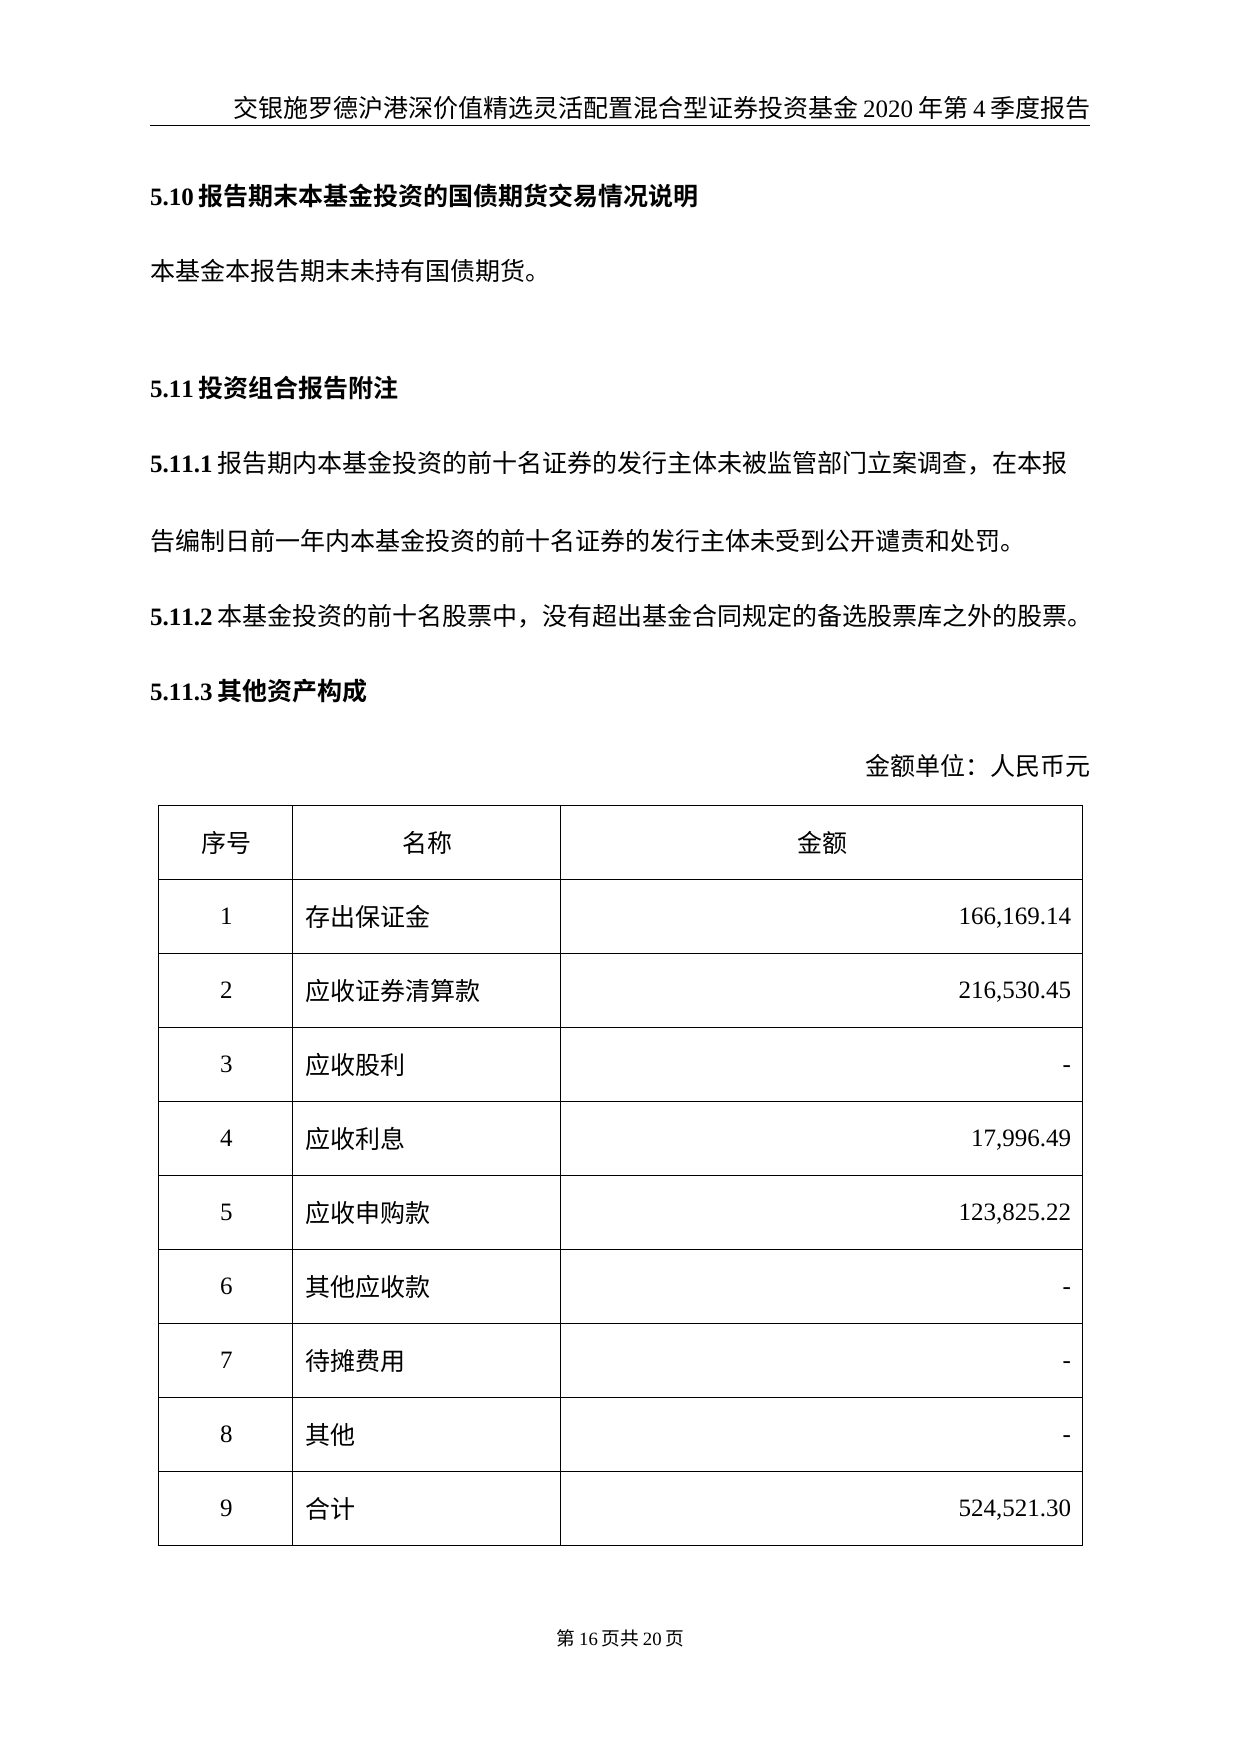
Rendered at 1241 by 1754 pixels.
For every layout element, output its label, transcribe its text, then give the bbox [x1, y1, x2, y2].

table_header 序号 [159, 806, 292, 879]
table_cell 存出保证金 [293, 880, 560, 953]
table_cell 4 [159, 1102, 292, 1175]
table_cell 17,996.49 [561, 1102, 1082, 1175]
table_cell 2 [159, 954, 292, 1027]
table_cell 8 [159, 1398, 292, 1471]
text 金额单位：人民币元 [150, 732, 1090, 797]
table_cell 524,521.30 [561, 1472, 1082, 1545]
table_cell 应收申购款 [293, 1176, 560, 1249]
table_cell 6 [159, 1250, 292, 1323]
table_cell 其他 [293, 1398, 560, 1471]
table_cell 其他应收款 [293, 1250, 560, 1323]
table_cell - [561, 1324, 1082, 1397]
text 5.11.2本基金投资的前十名股票中，没有超出基金合同规定的备选股票库之外的股票。 [150, 582, 1090, 647]
table_cell 9 [159, 1472, 292, 1545]
table_cell - [561, 1250, 1082, 1323]
table_cell 应收证券清算款 [293, 954, 560, 1027]
text 5.11投资组合报告附注 [150, 354, 1090, 419]
table_cell 应收利息 [293, 1102, 560, 1175]
table_cell 应收股利 [293, 1028, 560, 1101]
table_cell 123,825.22 [561, 1176, 1082, 1249]
table_header 名称 [293, 806, 560, 879]
table_cell - [561, 1028, 1082, 1101]
table_cell 3 [159, 1028, 292, 1101]
table_cell 7 [159, 1324, 292, 1397]
text 5.11.1报告期内本基金投资的前十名证券的发行主体未被监管部门立案调查，在本报告编制日前一年内本基金投资的前十名证券的发行主体未受到公开谴责和处罚。 [150, 429, 1090, 572]
table_cell 166,169.14 [561, 880, 1082, 953]
table_cell - [561, 1398, 1082, 1471]
table_cell 216,530.45 [561, 954, 1082, 1027]
table_cell 合计 [293, 1472, 560, 1545]
text 5.10报告期末本基金投资的国债期货交易情况说明 [150, 162, 1090, 227]
table_cell 5 [159, 1176, 292, 1249]
table_cell 待摊费用 [293, 1324, 560, 1397]
table_header 金额 [561, 806, 1082, 879]
text 本基金本报告期末未持有国债期货。 [150, 237, 1090, 302]
table_cell 1 [159, 880, 292, 953]
text 5.11.3其他资产构成 [150, 657, 1090, 722]
